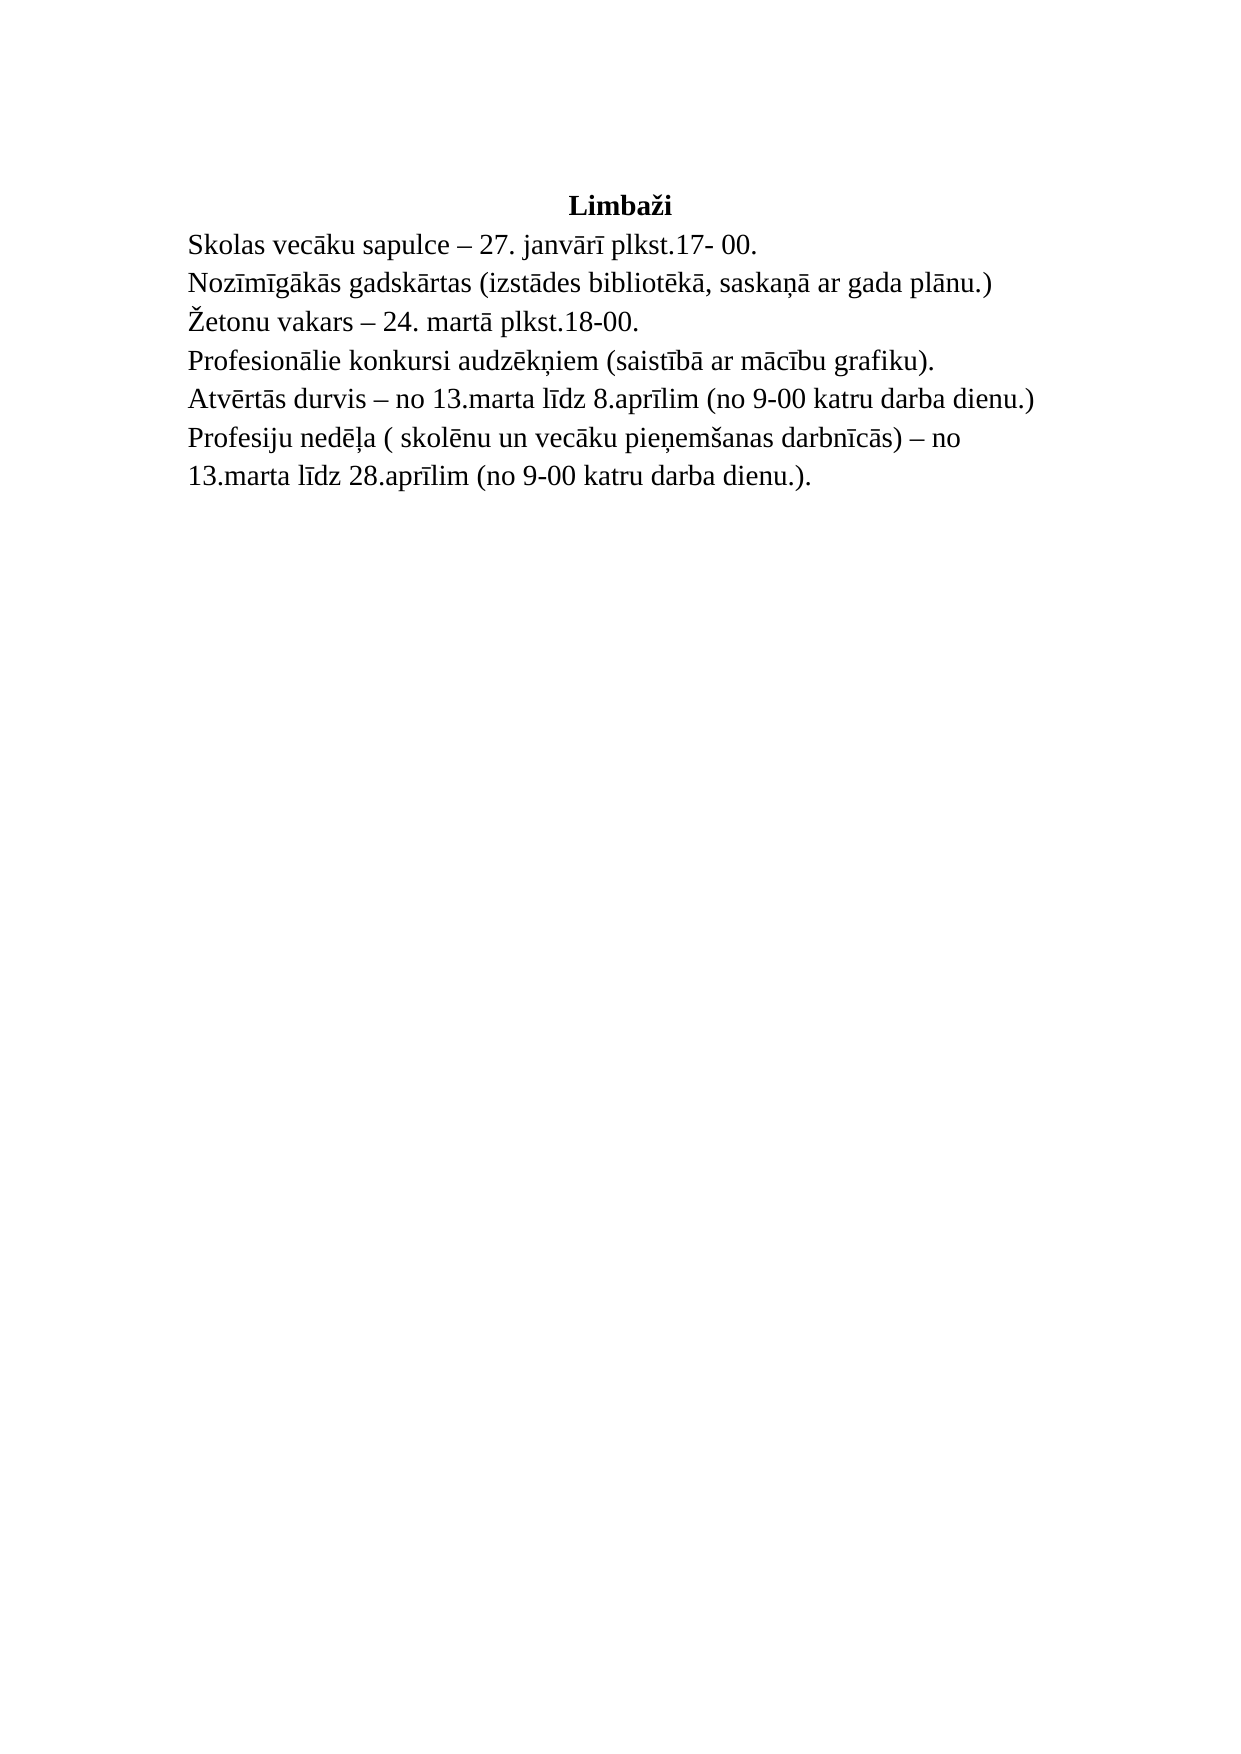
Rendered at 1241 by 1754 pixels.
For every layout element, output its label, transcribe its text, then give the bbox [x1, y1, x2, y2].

text Žetonu vakars – 24. martā plkst.18-00. [187, 304, 1053, 338]
text Nozīmīgākās gadskārtas (izstādes bibliotēkā, saskaņā ar gada plānu.) [187, 266, 1053, 299]
text Skolas vecāku sapulce – 27. janvārī plkst.17- 00. [187, 227, 1053, 261]
text Limbaži [187, 188, 1053, 222]
text Profesionālie konkursi audzēkņiem (saistībā ar mācību grafiku). [187, 343, 1053, 376]
text Profesiju nedēļa ( skolēnu un vecāku pieņemšanas darbnīcās) – no 13.marta līdz 28.aprīlim (no 9-00 katru darba dienu.). [187, 420, 1053, 492]
text Atvērtās durvis – no 13.marta līdz 8.aprīlim (no 9-00 katru darba dienu.) [187, 381, 1053, 415]
